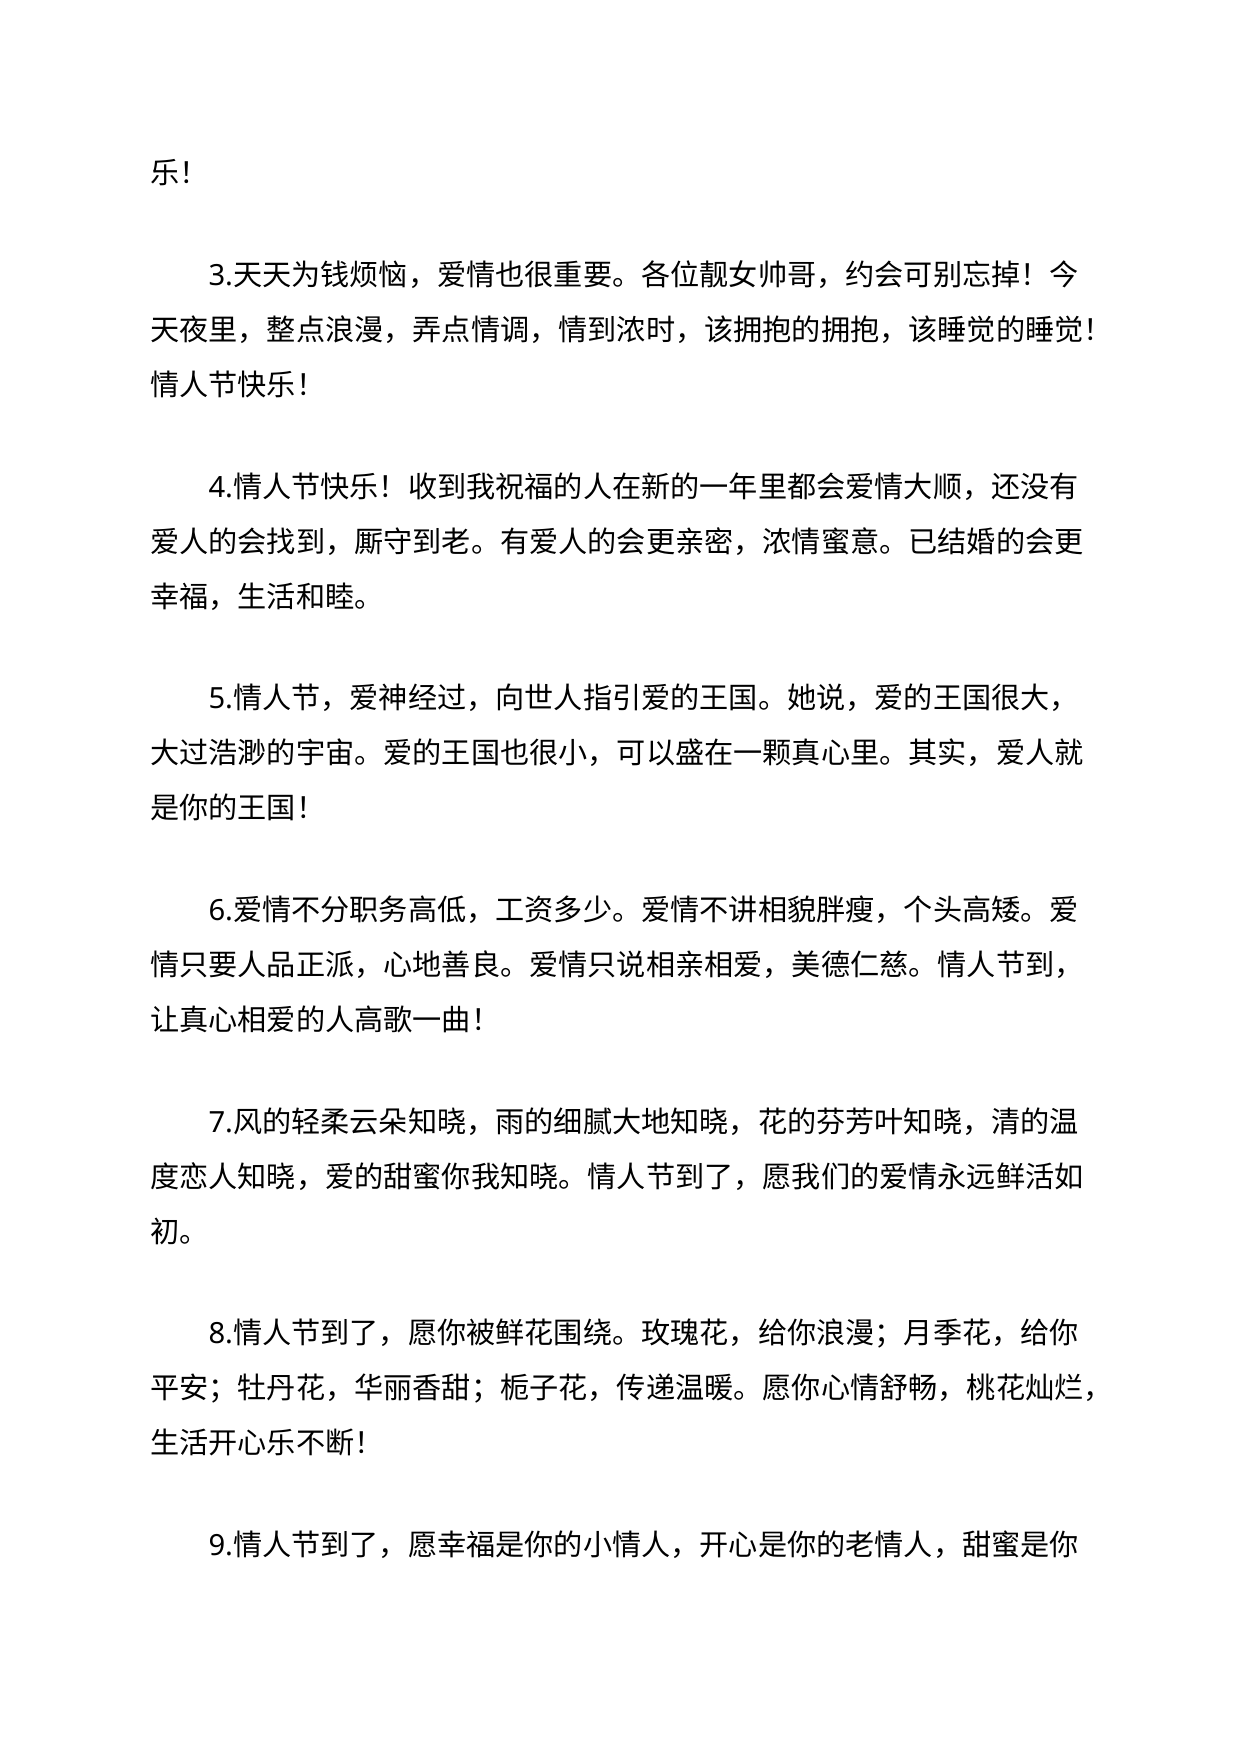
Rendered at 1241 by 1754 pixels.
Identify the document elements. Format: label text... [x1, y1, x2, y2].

text 7.风的轻柔云朵知晓，雨的细腻大地知晓，花的芬芳叶知晓，清的温度恋人知晓，爱的甜蜜你我知晓。情人节到了，愿我们的爱情永远鲜活如初。 [150, 1098, 1090, 1251]
text 4.情人节快乐！收到我祝福的人在新的一年里都会爱情大顺，还没有爱人的会找到，厮守到老。有爱人的会更亲密，浓情蜜意。已结婚的会更幸福，生活和睦。 [150, 463, 1090, 616]
text 5.情人节，爱神经过，向世人指引爱的王国。她说，爱的王国很大，大过浩渺的宇宙。爱的王国也很小，可以盛在一颗真心里。其实，爱人就是你的王国！ [150, 675, 1090, 827]
text 6.爱情不分职务高低，工资多少。爱情不讲相貌胖瘦，个头高矮。爱情只要人品正派，心地善良。爱情只说相亲相爱，美德仁慈。情人节到，让真心相爱的人高歌一曲！ [150, 887, 1090, 1039]
text 3.天天为钱烦恼，爱情也很重要。各位靓女帅哥，约会可别忘掉！今天夜里，整点浪漫，弄点情调，情到浓时，该拥抱的拥抱，该睡觉的睡觉！情人节快乐！ [150, 252, 1090, 404]
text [150, 150, 1090, 192]
text 8.情人节到了，愿你被鲜花围绕。玫瑰花，给你浪漫；月季花，给你平安；牡丹花，华丽香甜；栀子花，传递温暖。愿你心情舒畅，桃花灿烂，生活开心乐不断！ [150, 1310, 1090, 1462]
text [150, 1522, 1090, 1564]
